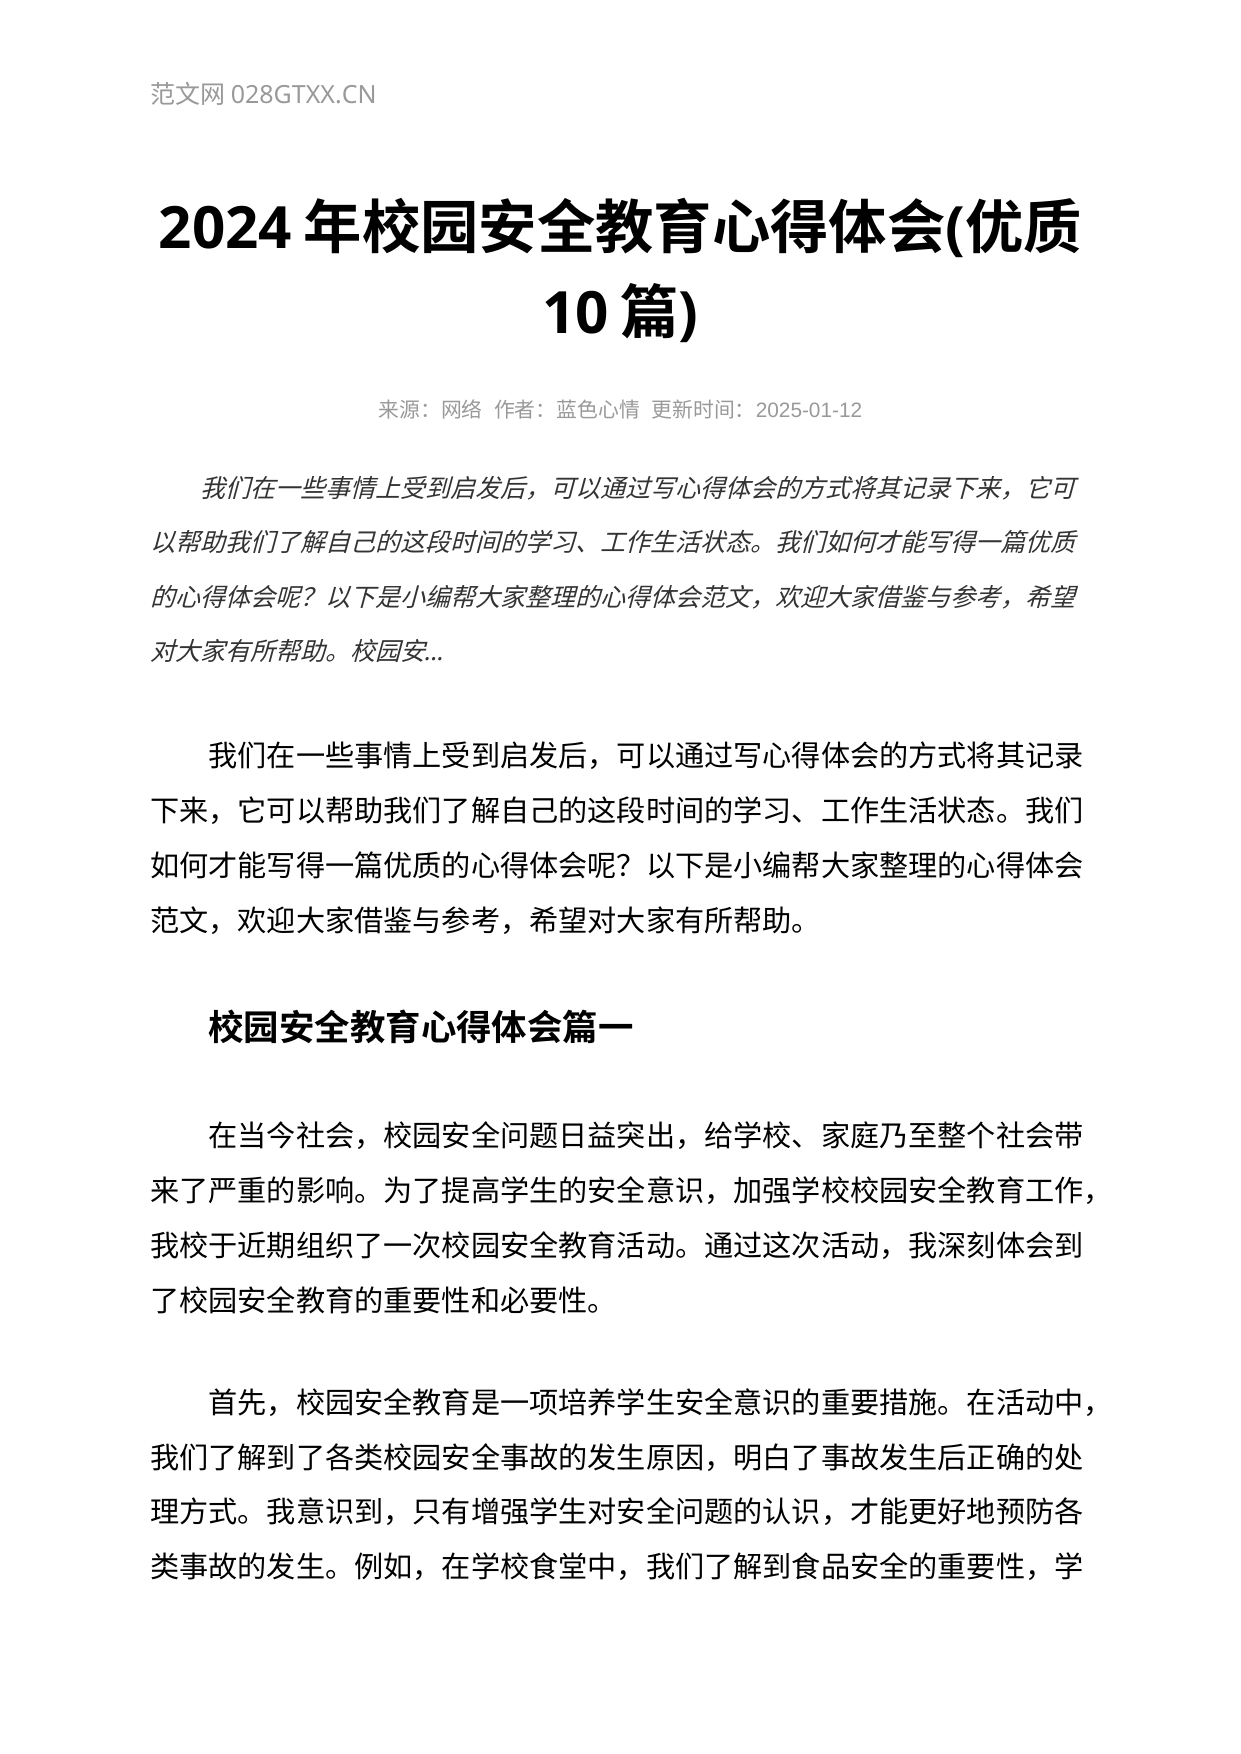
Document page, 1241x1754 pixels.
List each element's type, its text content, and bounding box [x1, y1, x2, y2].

text 我们在一些事情上受到启发后，可以通过写心得体会的方式将其记录下来，它可以帮助我们了解自己的这段时间的学习、工作生活状态。我们如何才能写得一篇优质的心得体会呢？以下是小编帮大家整理的心得体会范文，欢迎大家借鉴与参考，希望对大家有所帮助。 [150, 733, 1090, 940]
text 来源：网络 作者：蓝色心情 更新时间：2025-01-12 [150, 398, 1090, 422]
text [150, 1379, 1090, 1586]
text 我们在一些事情上受到启发后，可以通过写心得体会的方式将其记录下来，它可以帮助我们了解自己的这段时间的学习、工作生活状态。我们如何才能写得一篇优质的心得体会呢？以下是小编帮大家整理的心得体会范文，欢迎大家借鉴与参考，希望对大家有所帮助。校园安... [150, 468, 1090, 668]
text 在当今社会，校园安全问题日益突出，给学校、家庭乃至整个社会带来了严重的影响。为了提高学生的安全意识，加强学校校园安全教育工作，我校于近期组织了一次校园安全教育活动。通过这次活动，我深刻体会到了校园安全教育的重要性和必要性。 [150, 1113, 1090, 1320]
text 校园安全教育心得体会篇一 [150, 999, 1090, 1051]
subtitle 2024年校园安全教育心得体会(优质10篇) [150, 181, 1090, 351]
